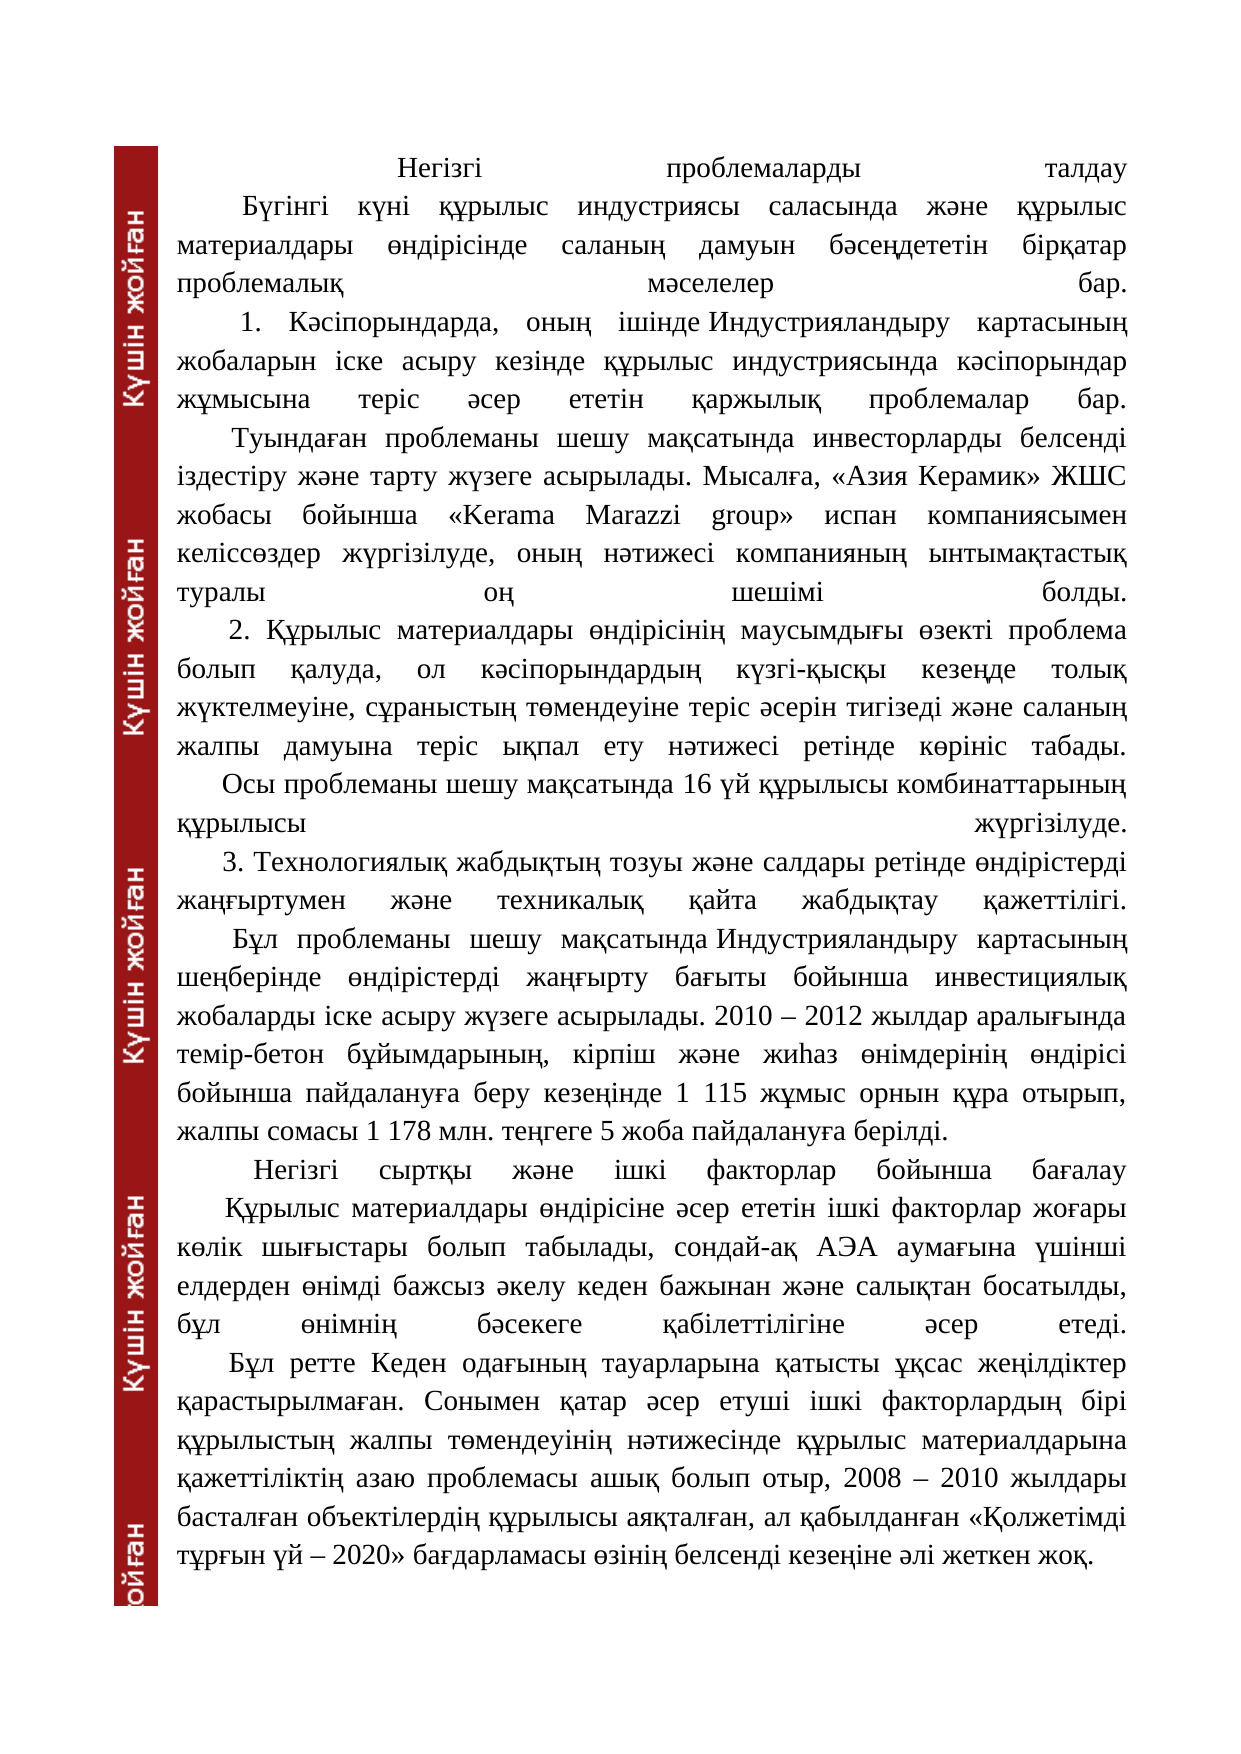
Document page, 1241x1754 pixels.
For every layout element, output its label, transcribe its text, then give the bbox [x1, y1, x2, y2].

picture [114, 1571, 158, 1606]
picture [114, 146, 158, 150]
text Негiзгi проблемаларды талдау Бүгiнгi күні құрылыс индустриясы саласында және құрылыс материалдары өндірісінде саланың дамуын бәсеңдететін бірқатар проблемалық мәселелер бар. 1. Кәсіпорындарда, оның ішінде Индустрияландыру картасының жобаларын іске асыру кезінде құрылыс индустриясында кәсіпорындар жұмысына терiс әсер ететін қаржылық проблемалар бар. Туындаған проблеманы шешу мақсатында инвесторларды белсенді iздестiру және тарту жүзеге асырылады. Мысалға, «Азия Керамик» ЖШС жобасы бойынша «Kerama Marazzi group» испан компаниясымен келiссөздер жүргiзілуде, оның нәтижесі компанияның ынтымақтастық туралы оң шешiмі болды. 2. Құрылыс материалдары өндiрiсінің маусымдығы өзекті проблема болып қалуда, ол кәсiпорындардың күзгi-қысқы кезеңде толық жүктелмеуіне, сұраныстың төмендеуіне теріс әсерін тигізеді және саланың жалпы дамуына теріс ықпал ету нәтижесі ретінде көрініс табады. Осы проблеманы шешу мақсатында 16 үй құрылысы комбинаттарының құрылысы жүргізілуде. 3. Технологиялық жабдықтың тозуы және салдары ретінде өндiрiстердi жаңғыртумен және техникалық қайта жабдықтау қажеттiлiгi. Бұл проблеманы шешу мақсатында Индустрияландыру картасының шеңберінде өндiрiстерді жаңғырту бағыты бойынша инвестициялық жобаларды іске асыру жүзеге асырылады. 2010 – 2012 жылдар аралығында темір-бетон бұйымдарының, кірпіш және жиһаз өнімдерінің өндірісі бойынша пайдалануға беру кезеңінде 1 115 жұмыс орнын құра отырып, жалпы сомасы 1 178 млн. теңгеге 5 жоба пайдалануға берілді. [112, 150, 1128, 1147]
picture [114, 1147, 158, 1152]
text Негiзгi сыртқы және iшкi факторлар бойынша бағалау Құрылыс материалдары өндiрiсіне әсер ететiн iшкi факторлар жоғары көлiк шығыстары болып табылады, сондай-ақ АЭА аумағына үшiншi елдерден өнiмді бажсыз әкелу кеден бажынан және салықтан босатылды, бұл өнiмнiң бәсекеге қабiлеттiлiгiне әсер етедi. Бұл ретте Кеден одағының тауарларына қатысты ұқсас жеңілдіктер қарастырылмаған. Сонымен қатар әсер етуші ішкі факторлардың бірі құрылыстың жалпы төмендеуінің нәтижесінде құрылыс материалдарына қажеттіліктің азаю проблемасы ашық болып отыр, 2008 – 2010 жылдары басталған объектілердің құрылысы аяқталған, ал қабылданған «Қолжетімді тұрғын үй – 2020» бағдарламасы өзінің белсенді кезеңіне әлі жеткен жоқ. [112, 1152, 1128, 1571]
